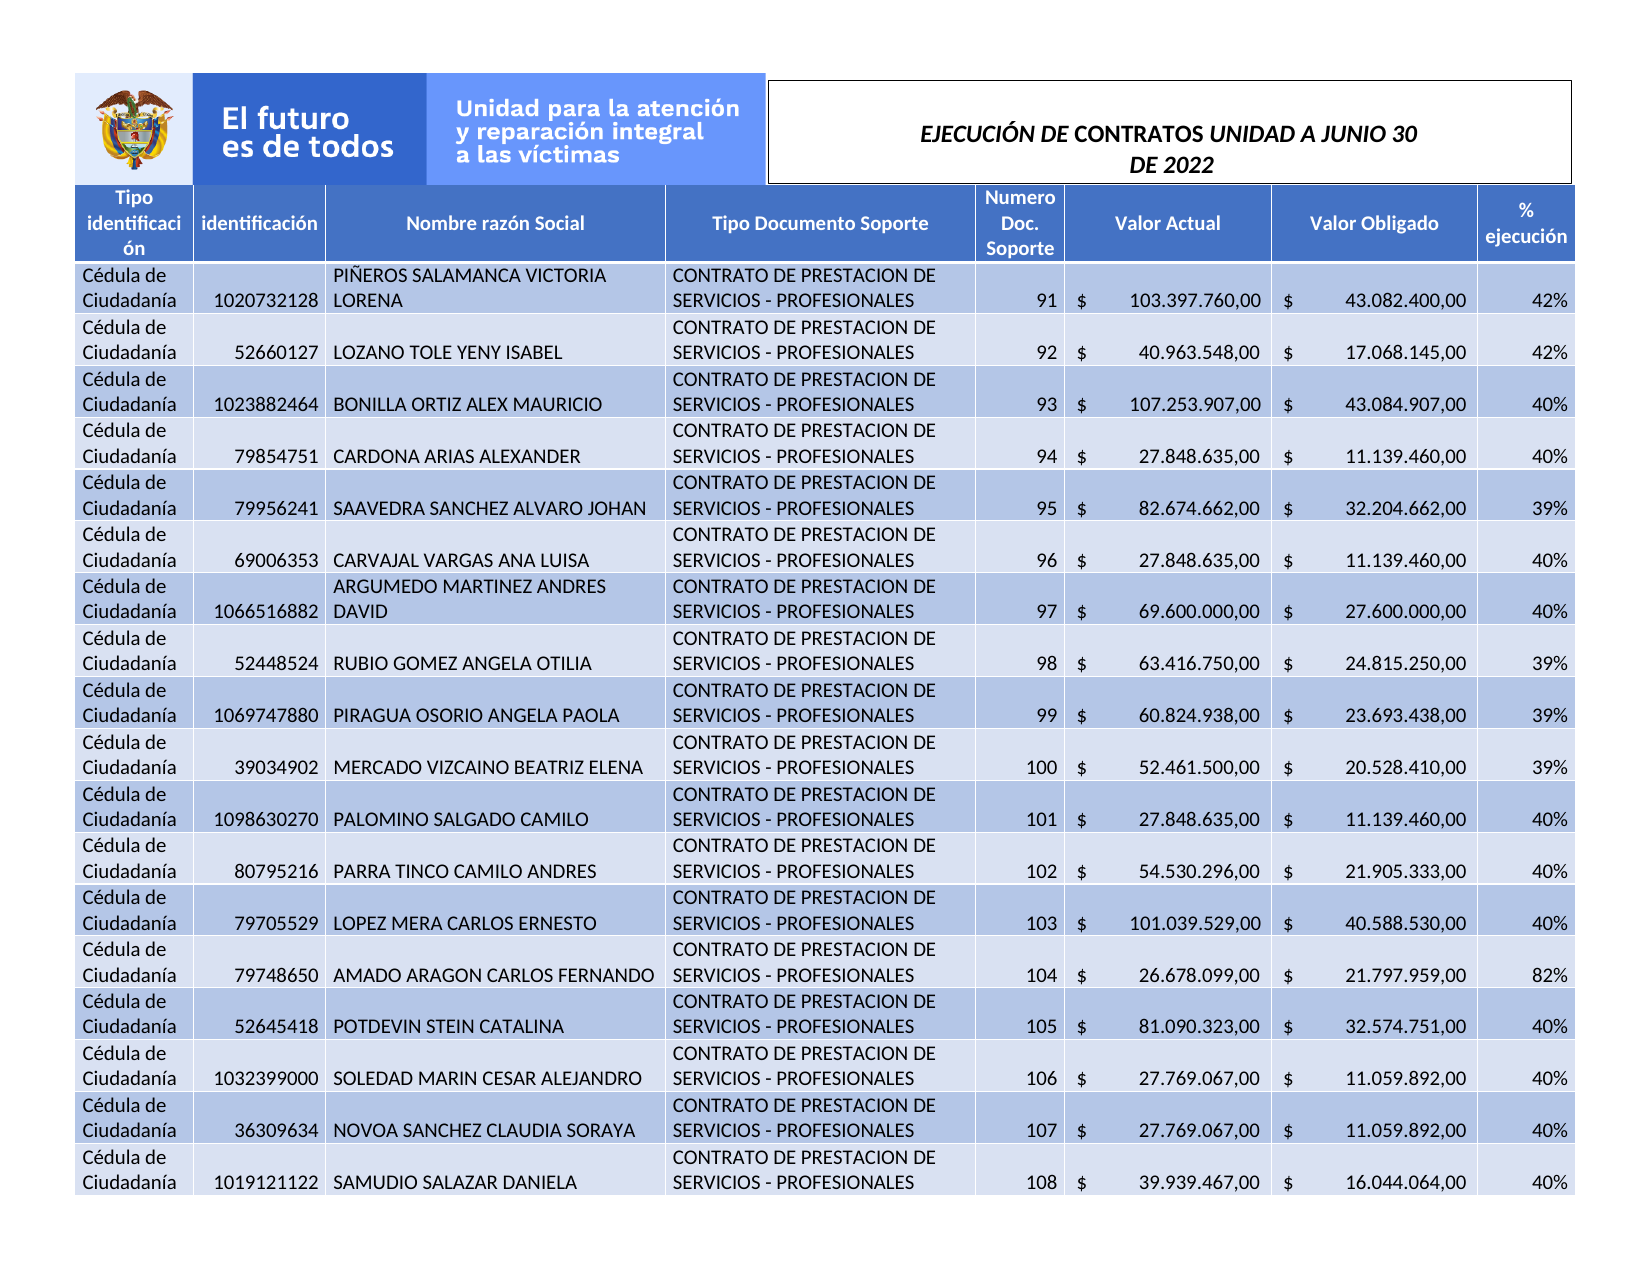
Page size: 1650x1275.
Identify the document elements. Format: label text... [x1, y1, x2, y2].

table_cell 95 [976, 470, 1064, 520]
table_cell Cédula de Ciudadanía [75, 885, 193, 935]
table_cell Cédula de Ciudadanía [75, 1092, 193, 1143]
table_cell Cédula de Ciudadanía [75, 988, 193, 1039]
table_cell SOLEDAD MARIN CESAR ALEJANDRO [326, 1040, 665, 1091]
table_cell $ 21.905.333,00 [1272, 833, 1477, 883]
table_cell 79956241 [194, 470, 325, 520]
table_header % ejecución [1478, 185, 1575, 261]
table_cell $ 43.082.400,00 [1272, 264, 1477, 313]
table_cell 1020732128 [194, 264, 325, 313]
table_cell 40% [1478, 1092, 1575, 1143]
table_cell $ 11.059.892,00 [1272, 1040, 1477, 1091]
table_cell LOZANO TOLE YENY ISABEL [326, 314, 665, 365]
table_cell 1069747880 [194, 677, 325, 728]
table_cell LOPEZ MERA CARLOS ERNESTO [326, 885, 665, 935]
table_cell BONILLA ORTIZ ALEX MAURICIO [326, 366, 665, 417]
table_cell $ 27.769.067,00 [1065, 1092, 1271, 1143]
table_cell 106 [976, 1040, 1064, 1091]
table_header identificación [194, 185, 325, 261]
table_cell Cédula de Ciudadanía [75, 729, 193, 780]
table_cell 40% [1478, 573, 1575, 624]
table_cell 52448524 [194, 625, 325, 676]
table_cell $ 11.139.460,00 [1272, 521, 1477, 572]
table_cell CONTRATO DE PRESTACION DE SERVICIOS - PROFESIONALES [666, 1144, 975, 1195]
table_cell AMADO ARAGON CARLOS FERNANDO [326, 936, 665, 987]
table_cell ARGUMEDO MARTINEZ ANDRES DAVID [326, 573, 665, 624]
table_cell 1019121122 [194, 1144, 325, 1195]
table_cell CONTRATO DE PRESTACION DE SERVICIOS - PROFESIONALES [666, 1040, 975, 1091]
table_cell $ 20.528.410,00 [1272, 729, 1477, 780]
table_cell PARRA TINCO CAMILO ANDRES [326, 833, 665, 883]
table_header Tipo identificación [75, 185, 193, 261]
table_cell $ 40.588.530,00 [1272, 885, 1477, 935]
table_cell 105 [976, 988, 1064, 1039]
table_cell CONTRATO DE PRESTACION DE SERVICIOS - PROFESIONALES [666, 1092, 975, 1143]
table_cell $ 32.574.751,00 [1272, 988, 1477, 1039]
table_cell 40% [1478, 833, 1575, 883]
table_cell $ 27.600.000,00 [1272, 573, 1477, 624]
table_cell CONTRATO DE PRESTACION DE SERVICIOS - PROFESIONALES [666, 573, 975, 624]
table_cell 40% [1478, 366, 1575, 417]
table_cell $ 24.815.250,00 [1272, 625, 1477, 676]
table_cell 40% [1478, 1040, 1575, 1091]
table_cell 42% [1478, 314, 1575, 365]
table_cell CONTRATO DE PRESTACION DE SERVICIOS - PROFESIONALES [666, 366, 975, 417]
table_cell 40% [1478, 521, 1575, 572]
table_cell 92 [976, 314, 1064, 365]
table_cell $ 101.039.529,00 [1065, 885, 1271, 935]
table_cell $ 27.848.635,00 [1065, 418, 1271, 468]
table_cell $ 21.797.959,00 [1272, 936, 1477, 987]
table_cell $ 43.084.907,00 [1272, 366, 1477, 417]
table_cell 80795216 [194, 833, 325, 883]
table_cell 99 [976, 677, 1064, 728]
table_cell CONTRATO DE PRESTACION DE SERVICIOS - PROFESIONALES [666, 264, 975, 313]
table_cell 42% [1478, 264, 1575, 313]
table_cell MERCADO VIZCAINO BEATRIZ ELENA [326, 729, 665, 780]
table_cell SAMUDIO SALAZAR DANIELA [326, 1144, 665, 1195]
table_cell CARDONA ARIAS ALEXANDER [326, 418, 665, 468]
table_cell 39% [1478, 677, 1575, 728]
table_cell 108 [976, 1144, 1064, 1195]
table_cell $ 11.139.460,00 [1272, 418, 1477, 468]
table_cell CONTRATO DE PRESTACION DE SERVICIOS - PROFESIONALES [666, 418, 975, 468]
table_cell 101 [976, 781, 1064, 832]
table_cell 40% [1478, 418, 1575, 468]
table_cell CARVAJAL VARGAS ANA LUISA [326, 521, 665, 572]
table_cell Cédula de Ciudadanía [75, 625, 193, 676]
table_cell Cédula de Ciudadanía [75, 418, 193, 468]
table_cell 98 [976, 625, 1064, 676]
table_cell CONTRATO DE PRESTACION DE SERVICIOS - PROFESIONALES [666, 729, 975, 780]
table_cell 40% [1478, 988, 1575, 1039]
table_cell $ 60.824.938,00 [1065, 677, 1271, 728]
table_cell $ 81.090.323,00 [1065, 988, 1271, 1039]
table_cell Cédula de Ciudadanía [75, 1040, 193, 1091]
table_cell $ 11.139.460,00 [1272, 781, 1477, 832]
table_cell CONTRATO DE PRESTACION DE SERVICIOS - PROFESIONALES [666, 936, 975, 987]
table_cell $ 27.848.635,00 [1065, 781, 1271, 832]
table_cell PIÑEROS SALAMANCA VICTORIA LORENA [326, 264, 665, 313]
table_cell 102 [976, 833, 1064, 883]
table_cell 79705529 [194, 885, 325, 935]
table_cell $ 54.530.296,00 [1065, 833, 1271, 883]
table_cell Cédula de Ciudadanía [75, 573, 193, 624]
table_cell CONTRATO DE PRESTACION DE SERVICIOS - PROFESIONALES [666, 625, 975, 676]
table_cell 69006353 [194, 521, 325, 572]
table_cell NOVOA SANCHEZ CLAUDIA SORAYA [326, 1092, 665, 1143]
table_cell 100 [976, 729, 1064, 780]
table_cell CONTRATO DE PRESTACION DE SERVICIOS - PROFESIONALES [666, 314, 975, 365]
table_cell $ 27.848.635,00 [1065, 521, 1271, 572]
table_cell 39% [1478, 470, 1575, 520]
table_cell $ 82.674.662,00 [1065, 470, 1271, 520]
table_cell $ 69.600.000,00 [1065, 573, 1271, 624]
table_cell Cédula de Ciudadanía [75, 366, 193, 417]
table_cell 96 [976, 521, 1064, 572]
table_cell Cédula de Ciudadanía [75, 677, 193, 728]
table_cell SAAVEDRA SANCHEZ ALVARO JOHAN [326, 470, 665, 520]
table_cell $ 63.416.750,00 [1065, 625, 1271, 676]
table_cell RUBIO GOMEZ ANGELA OTILIA [326, 625, 665, 676]
picture [75, 73, 766, 185]
table_cell 103 [976, 885, 1064, 935]
table_cell Cédula de Ciudadanía [75, 470, 193, 520]
table_cell 104 [976, 936, 1064, 987]
table_cell $ 17.068.145,00 [1272, 314, 1477, 365]
table_cell 39% [1478, 625, 1575, 676]
table_cell 97 [976, 573, 1064, 624]
table_cell 93 [976, 366, 1064, 417]
table_cell 1032399000 [194, 1040, 325, 1091]
table_cell 91 [976, 264, 1064, 313]
table_cell 94 [976, 418, 1064, 468]
table_cell 40% [1478, 1144, 1575, 1195]
table_cell Cédula de Ciudadanía [75, 264, 193, 313]
table_cell 1066516882 [194, 573, 325, 624]
table_cell 36309634 [194, 1092, 325, 1143]
table_header Tipo Documento Soporte [666, 185, 975, 261]
table_cell 79748650 [194, 936, 325, 987]
table_header Numero Doc. Soporte [976, 185, 1064, 261]
table_cell 52660127 [194, 314, 325, 365]
table_cell 82% [1478, 936, 1575, 987]
table_header Nombre razón Social [326, 185, 665, 261]
table_cell $ 23.693.438,00 [1272, 677, 1477, 728]
table_cell 39% [1478, 729, 1575, 780]
table_cell CONTRATO DE PRESTACION DE SERVICIOS - PROFESIONALES [666, 885, 975, 935]
table_cell Cédula de Ciudadanía [75, 936, 193, 987]
table_cell CONTRATO DE PRESTACION DE SERVICIOS - PROFESIONALES [666, 833, 975, 883]
table_cell $ 16.044.064,00 [1272, 1144, 1477, 1195]
table_cell $ 103.397.760,00 [1065, 264, 1271, 313]
table_cell 40% [1478, 885, 1575, 935]
table_cell 1098630270 [194, 781, 325, 832]
table_cell CONTRATO DE PRESTACION DE SERVICIOS - PROFESIONALES [666, 781, 975, 832]
table_cell CONTRATO DE PRESTACION DE SERVICIOS - PROFESIONALES [666, 521, 975, 572]
table_cell Cédula de Ciudadanía [75, 1144, 193, 1195]
table_cell 39034902 [194, 729, 325, 780]
table_cell 79854751 [194, 418, 325, 468]
table_cell PALOMINO SALGADO CAMILO [326, 781, 665, 832]
table_cell $ 26.678.099,00 [1065, 936, 1271, 987]
table_header Valor Actual [1065, 185, 1271, 261]
table_cell CONTRATO DE PRESTACION DE SERVICIOS - PROFESIONALES [666, 988, 975, 1039]
table_cell Cédula de Ciudadanía [75, 833, 193, 883]
table_cell $ 11.059.892,00 [1272, 1092, 1477, 1143]
table_cell $ 32.204.662,00 [1272, 470, 1477, 520]
table_cell CONTRATO DE PRESTACION DE SERVICIOS - PROFESIONALES [666, 470, 975, 520]
table_cell $ 52.461.500,00 [1065, 729, 1271, 780]
table_cell Cédula de Ciudadanía [75, 314, 193, 365]
table_cell 52645418 [194, 988, 325, 1039]
table_cell $ 39.939.467,00 [1065, 1144, 1271, 1195]
table_cell $ 40.963.548,00 [1065, 314, 1271, 365]
table_cell 1023882464 [194, 366, 325, 417]
table_cell 107 [976, 1092, 1064, 1143]
table_cell Cédula de Ciudadanía [75, 781, 193, 832]
table_cell $ 27.769.067,00 [1065, 1040, 1271, 1091]
table_cell Cédula de Ciudadanía [75, 521, 193, 572]
table_cell 40% [1478, 781, 1575, 832]
table_cell POTDEVIN STEIN CATALINA [326, 988, 665, 1039]
table_cell CONTRATO DE PRESTACION DE SERVICIOS - PROFESIONALES [666, 677, 975, 728]
table_cell PIRAGUA OSORIO ANGELA PAOLA [326, 677, 665, 728]
table_cell $ 107.253.907,00 [1065, 366, 1271, 417]
table_header Valor Obligado [1272, 185, 1477, 261]
